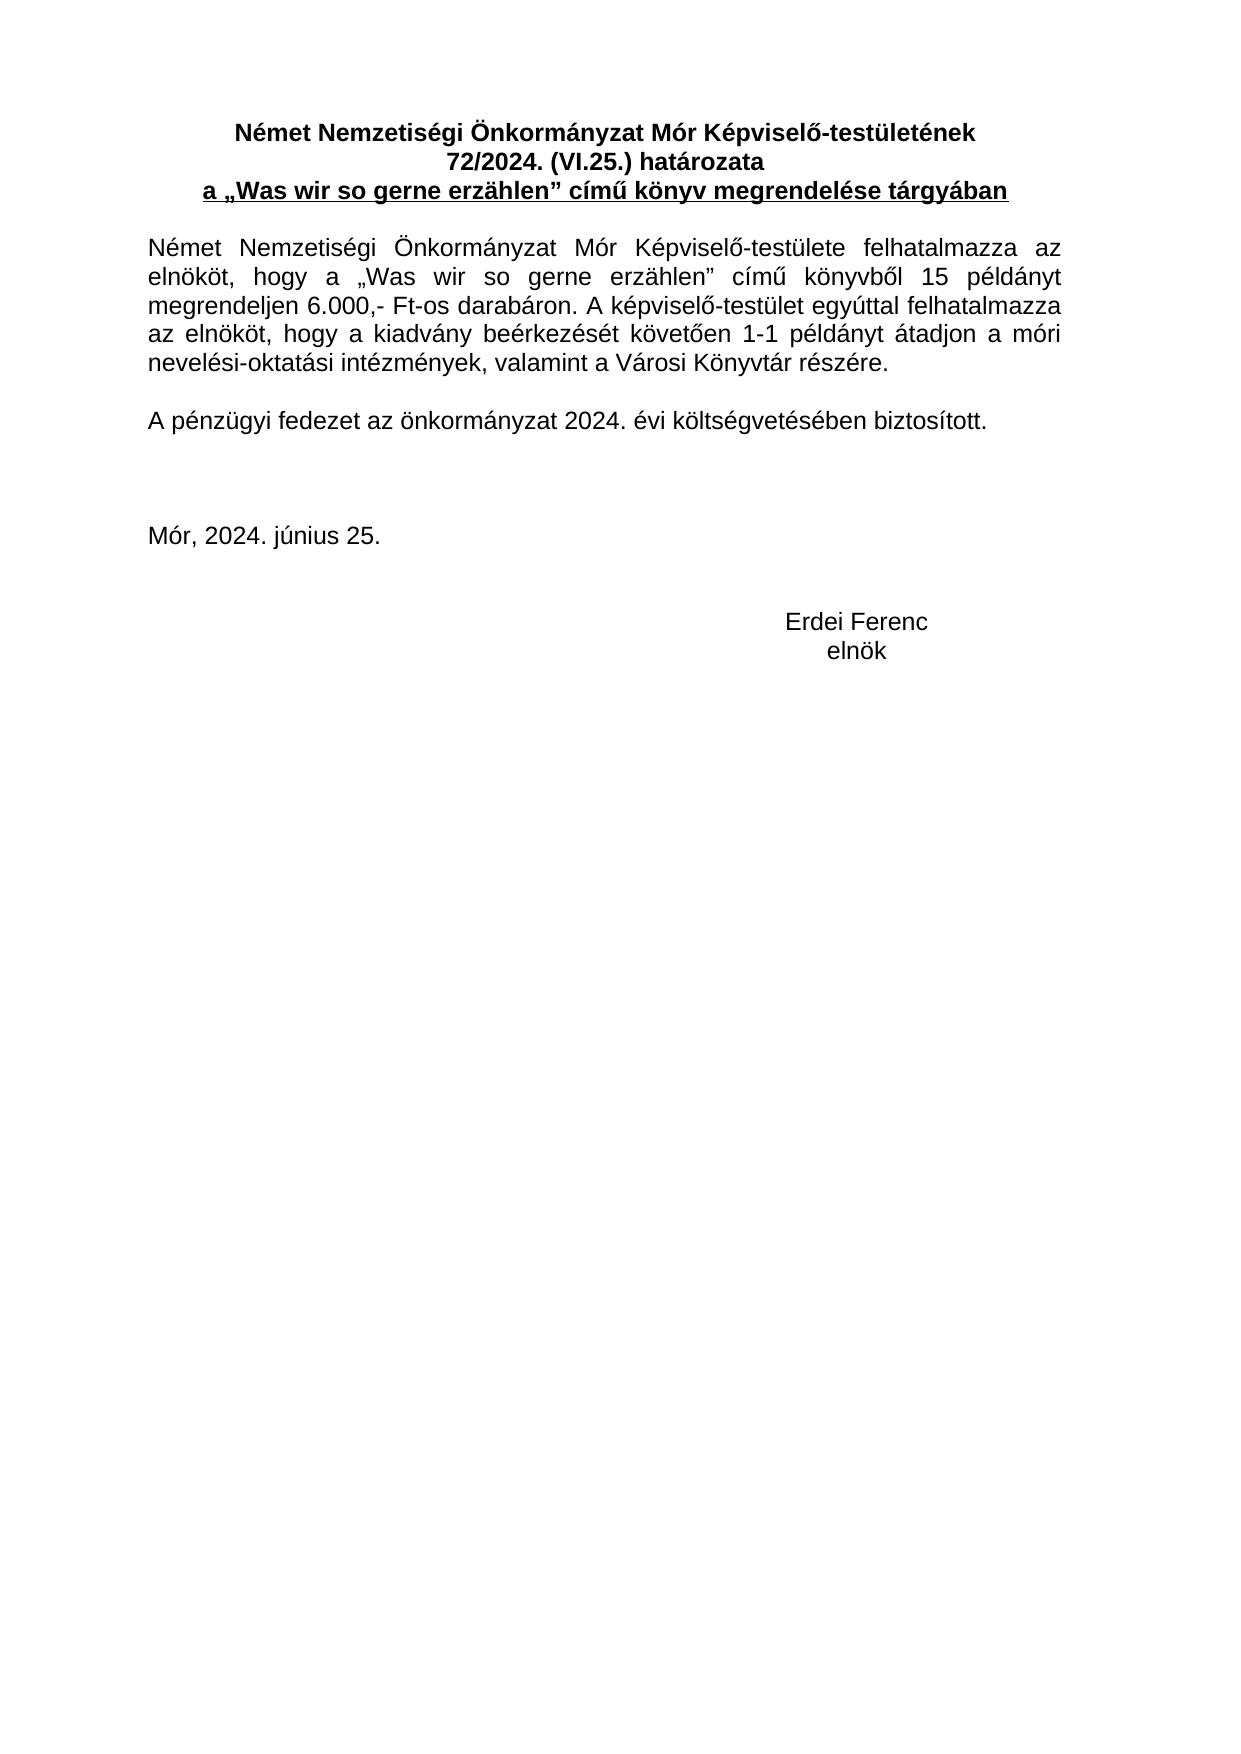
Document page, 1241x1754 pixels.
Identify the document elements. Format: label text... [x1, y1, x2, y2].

text A pénzügyi fedezet az önkormányzat 2024. évi költségvetésében biztosított. [148, 406, 1063, 434]
text elnök [148, 636, 1063, 664]
text 72/2024. (VI.25.) határozata [148, 147, 1063, 176]
text Erdei Ferenc [148, 607, 1063, 636]
text a „Was wir so gerne erzählen” című könyv megrendelése tárgyában [148, 176, 1063, 204]
text Német Nemzetiségi Önkormányzat Mór Képviselő-testületének [148, 118, 1063, 147]
text Mór, 2024. június 25. [148, 521, 1063, 549]
text Német Nemzetiségi Önkormányzat Mór Képviselő-testülete felhatalmazza az elnököt, hogy a „Was wir so gerne erzählen” című könyvből 15 példányt megrendeljen 6.000,- Ft-os darabáron. A képviselő-testület egyúttal felhatalmazza az elnököt, hogy a kiadvány beérkezését követően 1-1 példányt átadjon a móri nevelési-oktatási intézmények, valamint a Városi Könyvtár részére. [148, 233, 1063, 377]
